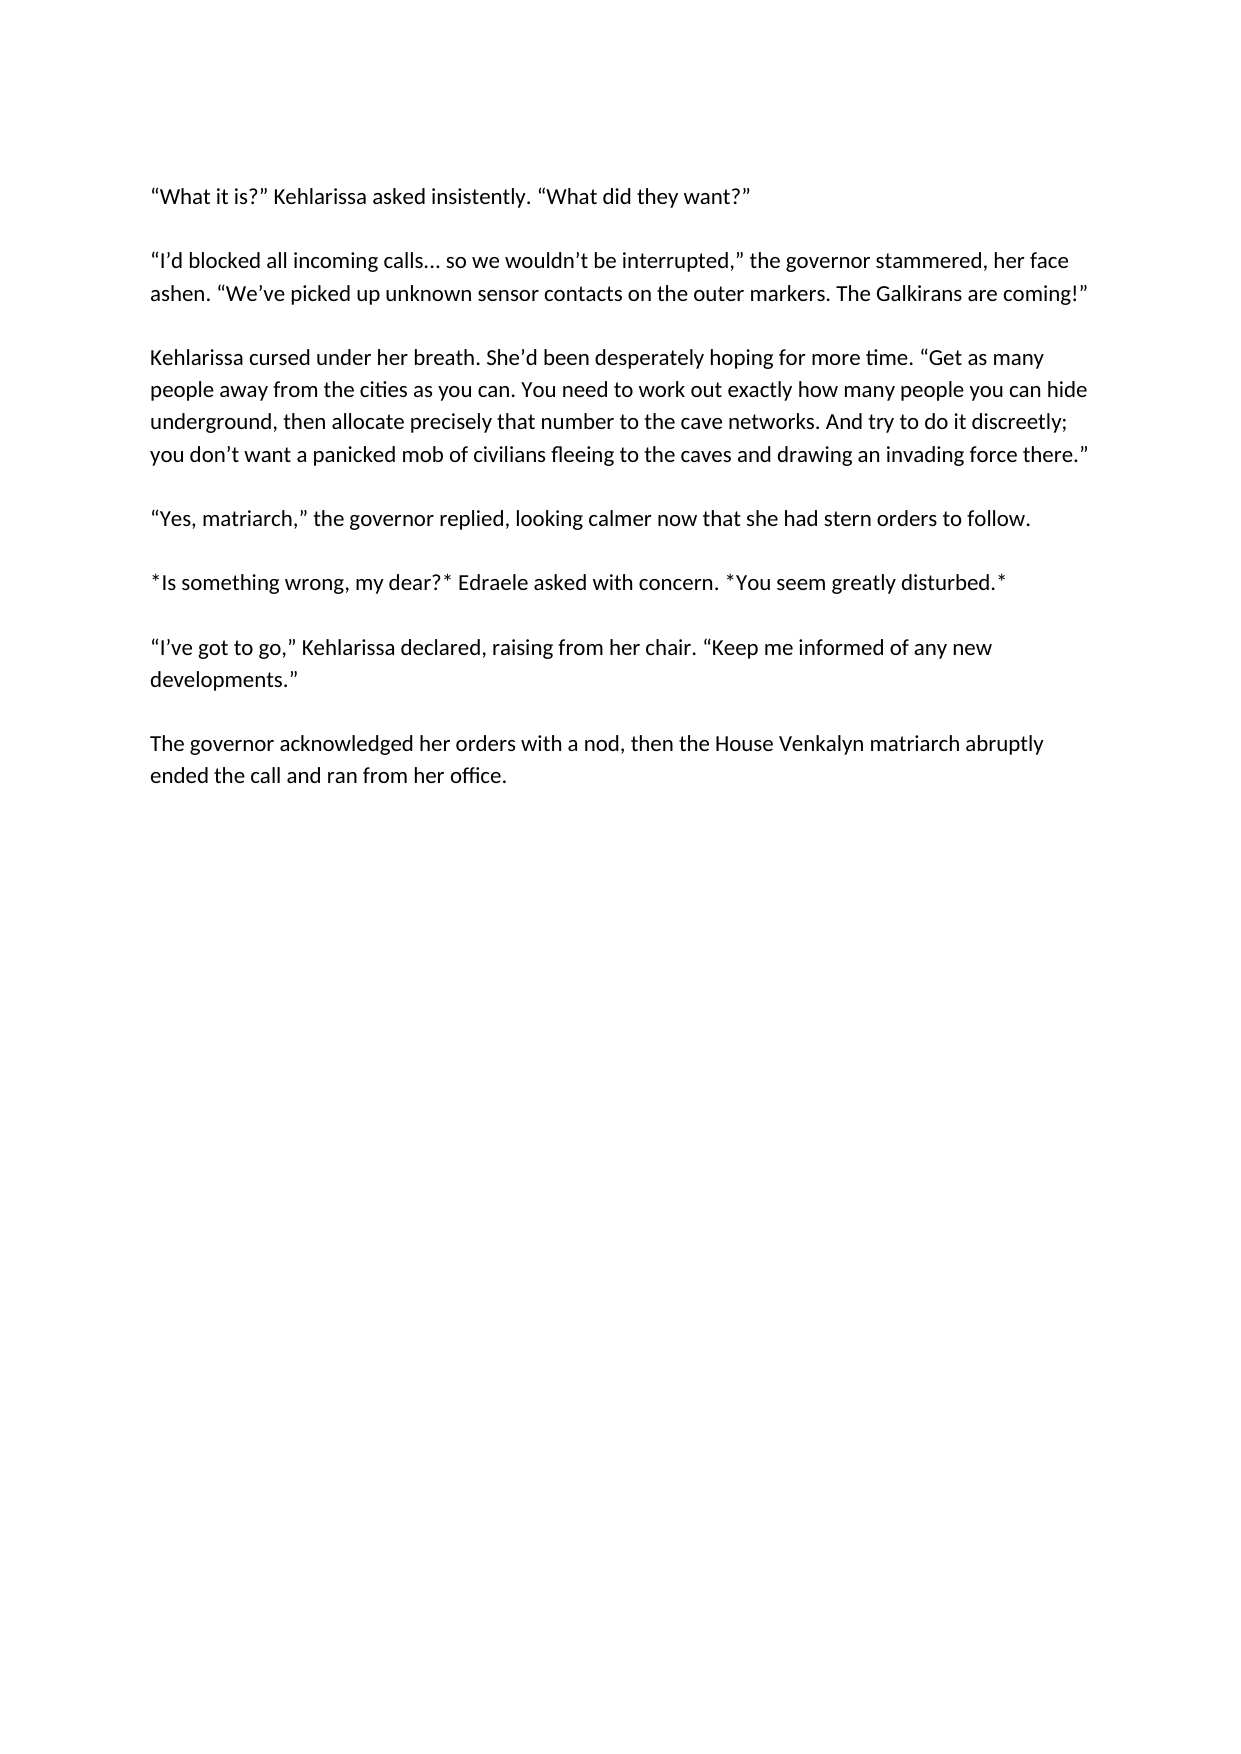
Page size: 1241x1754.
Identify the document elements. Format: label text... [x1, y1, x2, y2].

text The governor acknowledged her orders with a nod, then the House Venkalyn matriarch abruptly ended the call and ran from her office. [150, 729, 1090, 789]
text “What it is?” Kehlarissa asked insistently. “What did they want?” [150, 182, 1090, 210]
text *Is something wrong, my dear?* Edraele asked with concern. *You seem greatly disturbed.* [150, 568, 1090, 596]
text “Yes, matriarch,” the governor replied, looking calmer now that she had stern orders to follow. [150, 504, 1090, 532]
text Kehlarissa cursed under her breath. She’d been desperately hoping for more time. “Get as many people away from the cities as you can. You need to work out exactly how many people you can hide underground, then allocate precisely that number to the cave networks. And try to do it discreetly; you don’t want a panicked mob of civilians fleeing to the caves and drawing an invading force there.” [150, 343, 1090, 468]
text “I’ve got to go,” Kehlarissa declared, raising from her chair. “Keep me informed of any new developments.” [150, 633, 1090, 693]
text “I’d blocked all incoming calls... so we wouldn’t be interrupted,” the governor stammered, her face ashen. “We’ve picked up unknown sensor contacts on the outer markers. The Galkirans are coming!” [150, 247, 1090, 307]
